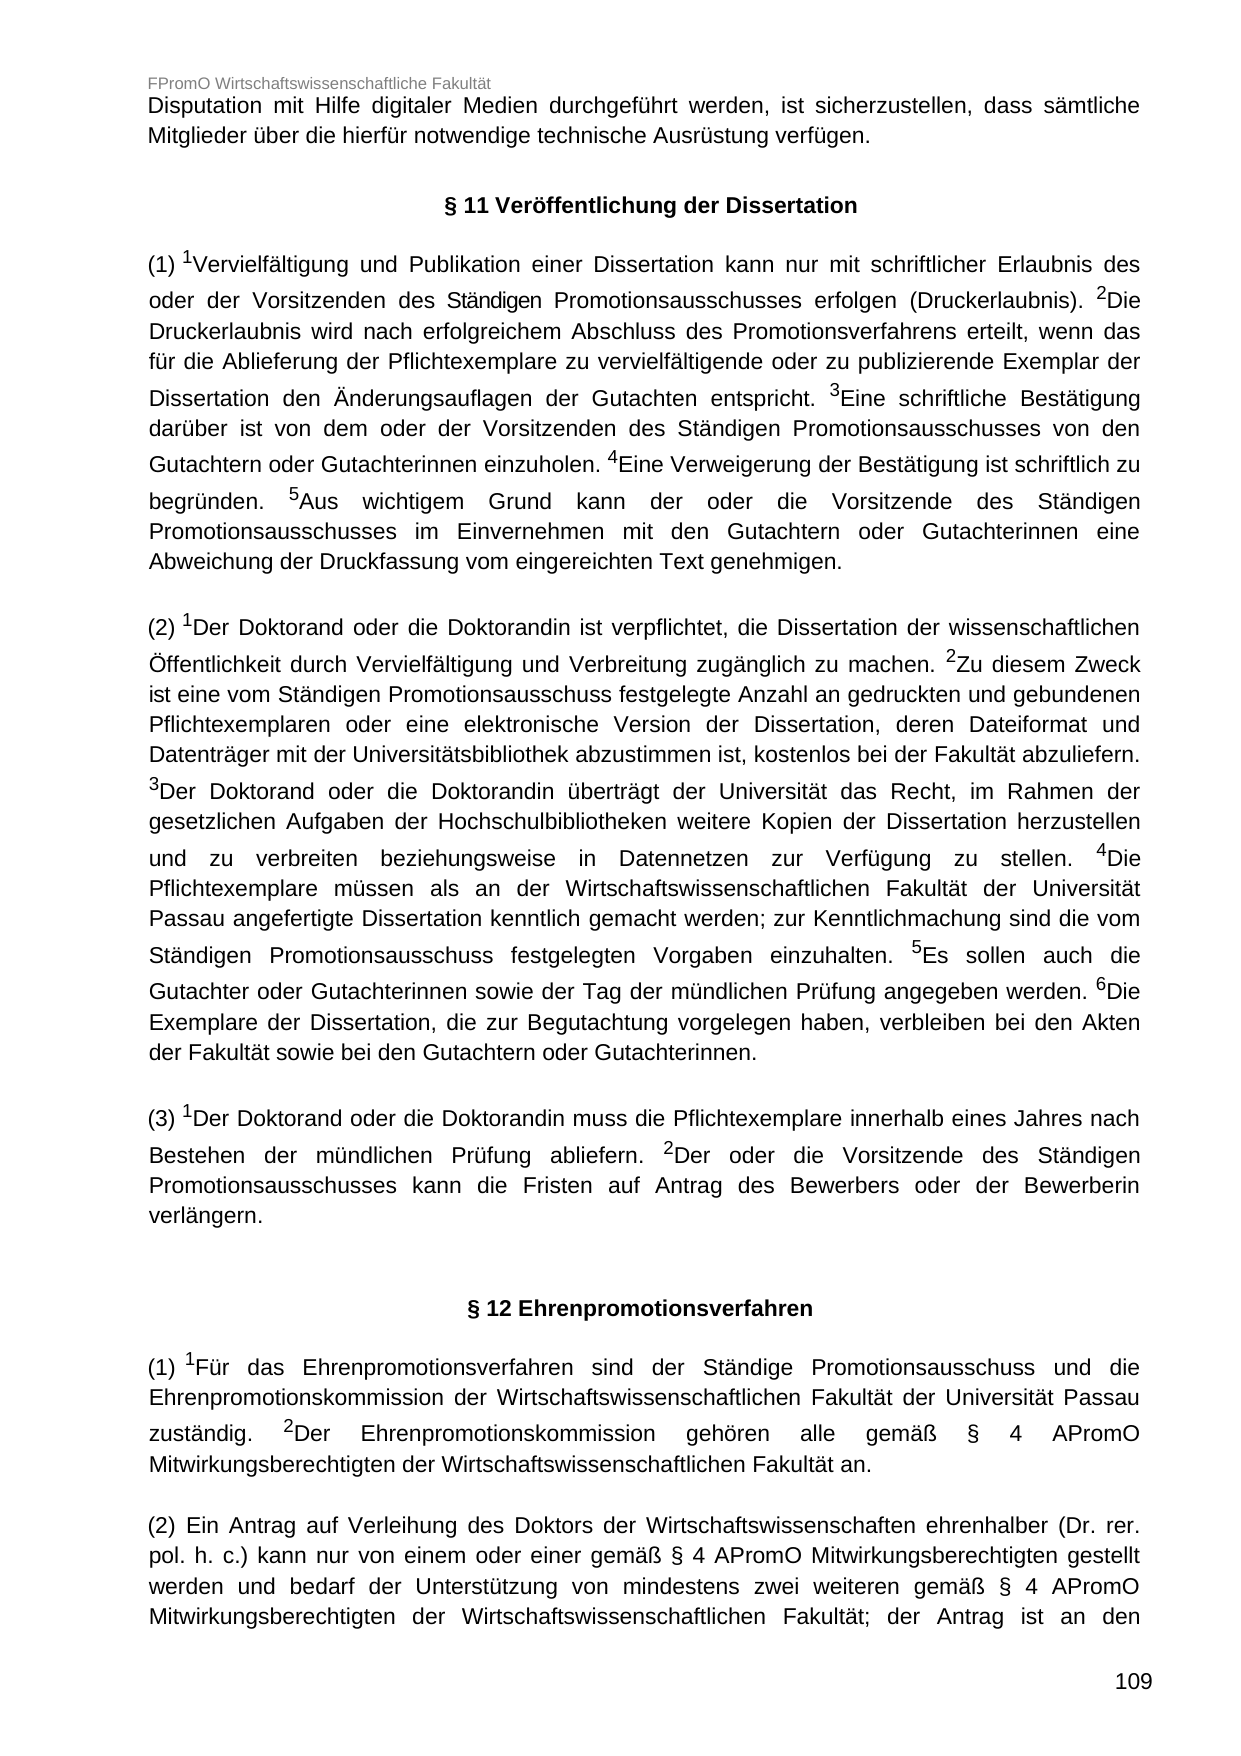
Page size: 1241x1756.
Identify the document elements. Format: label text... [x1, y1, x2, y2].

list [147, 1512, 1141, 1629]
list 1Der Doktorand oder die Doktorandin ist verpflichtet, die Dissertation der wissenschaftlichen Öffentlichkeit durch Vervielfältigung und Verbreitung zugänglich zu machen. 2Zu diesem Zweck ist eine vom Ständigen Promotionsausschuss festgelegte Anzahl an gedruckten und gebundenen Pflichtexemplaren oder eine elektronische Version der Dissertation, deren Dateiformat und Datenträger mit der Universitätsbibliothek abzustimmen ist, kostenlos bei der Fakultät abzuliefern. 3Der Doktorand oder die Doktorandin überträgt der Universität das Recht, im Rahmen der gesetzlichen Aufgaben der Hochschulbibliotheken weitere Kopien der Dissertation herzustellen und zu verbreiten beziehungsweise in Datennetzen zur Verfügung zu stellen. 4Die Pflichtexemplare müssen als an der Wirtschaftswissenschaftlichen Fakultät der Universität Passau angefertigte Dissertation kenntlich gemacht werden; zur Kenntlichmachung sind die vom Ständigen Promotionsausschuss festgelegten Vorgaben einzuhalten. 5Es sollen auch die Gutachter oder Gutachterinnen sowie der Tag der mündlichen Prüfung angegeben werden. 6Die Exemplare der Dissertation, die zur Begutachtung vorgelegen haben, verbleiben bei den Akten der Fakultät sowie bei den Gutachtern oder Gutachterinnen. [147, 609, 1141, 1065]
subtitle § 11 Veröffentlichung der Dissertation [444, 192, 1153, 218]
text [147, 92, 1141, 148]
list 1Der Doktorand oder die Doktorandin muss die Pflichtexemplare innerhalb eines Jahres nach Bestehen der mündlichen Prüfung abliefern. 2Der oder die Vorsitzende des Ständigen Promotionsausschusses kann die Fristen auf Antrag des Bewerbers oder der Bewerberin verlängern. [147, 1100, 1141, 1229]
list 1Vervielfältigung und Publikation einer Dissertation kann nur mit schriftlicher Erlaubnis des oder der Vorsitzenden des Ständigen Promotionsausschusses erfolgen (Druckerlaubnis). 2Die Druckerlaubnis wird nach erfolgreichem Abschluss des Promotionsverfahrens erteilt, wenn das für die Ablieferung der Pflichtexemplare zu vervielfältigende oder zu publizierende Exemplar der Dissertation den Änderungsauflagen der Gutachten entspricht. 3Eine schriftliche Bestätigung darüber ist von dem oder der Vorsitzenden des Ständigen Promotionsausschusses von den Gutachtern oder Gutachterinnen einzuholen. 4Eine Verweigerung der Bestätigung ist schriftlich zu begründen. 5Aus wichtigem Grund kann der oder die Vorsitzende des Ständigen Promotionsausschusses im Einvernehmen mit den Gutachtern oder Gutachterinnen eine Abweichung der Druckfassung vom eingereichten Text genehmigen. [147, 245, 1141, 574]
subtitle § 12 Ehrenpromotionsverfahren [343, 1295, 937, 1321]
list 1Für das Ehrenpromotionsverfahren sind der Ständige Promotionsausschuss und die Ehrenpromotionskommission der Wirtschaftswissenschaftlichen Fakultät der Universität Passau zuständig. 2Der Ehrenpromotionskommission gehören alle gemäß § 4 APromO Mitwirkungsberechtigten der Wirtschaftswissenschaftlichen Fakultät an. [147, 1348, 1141, 1477]
